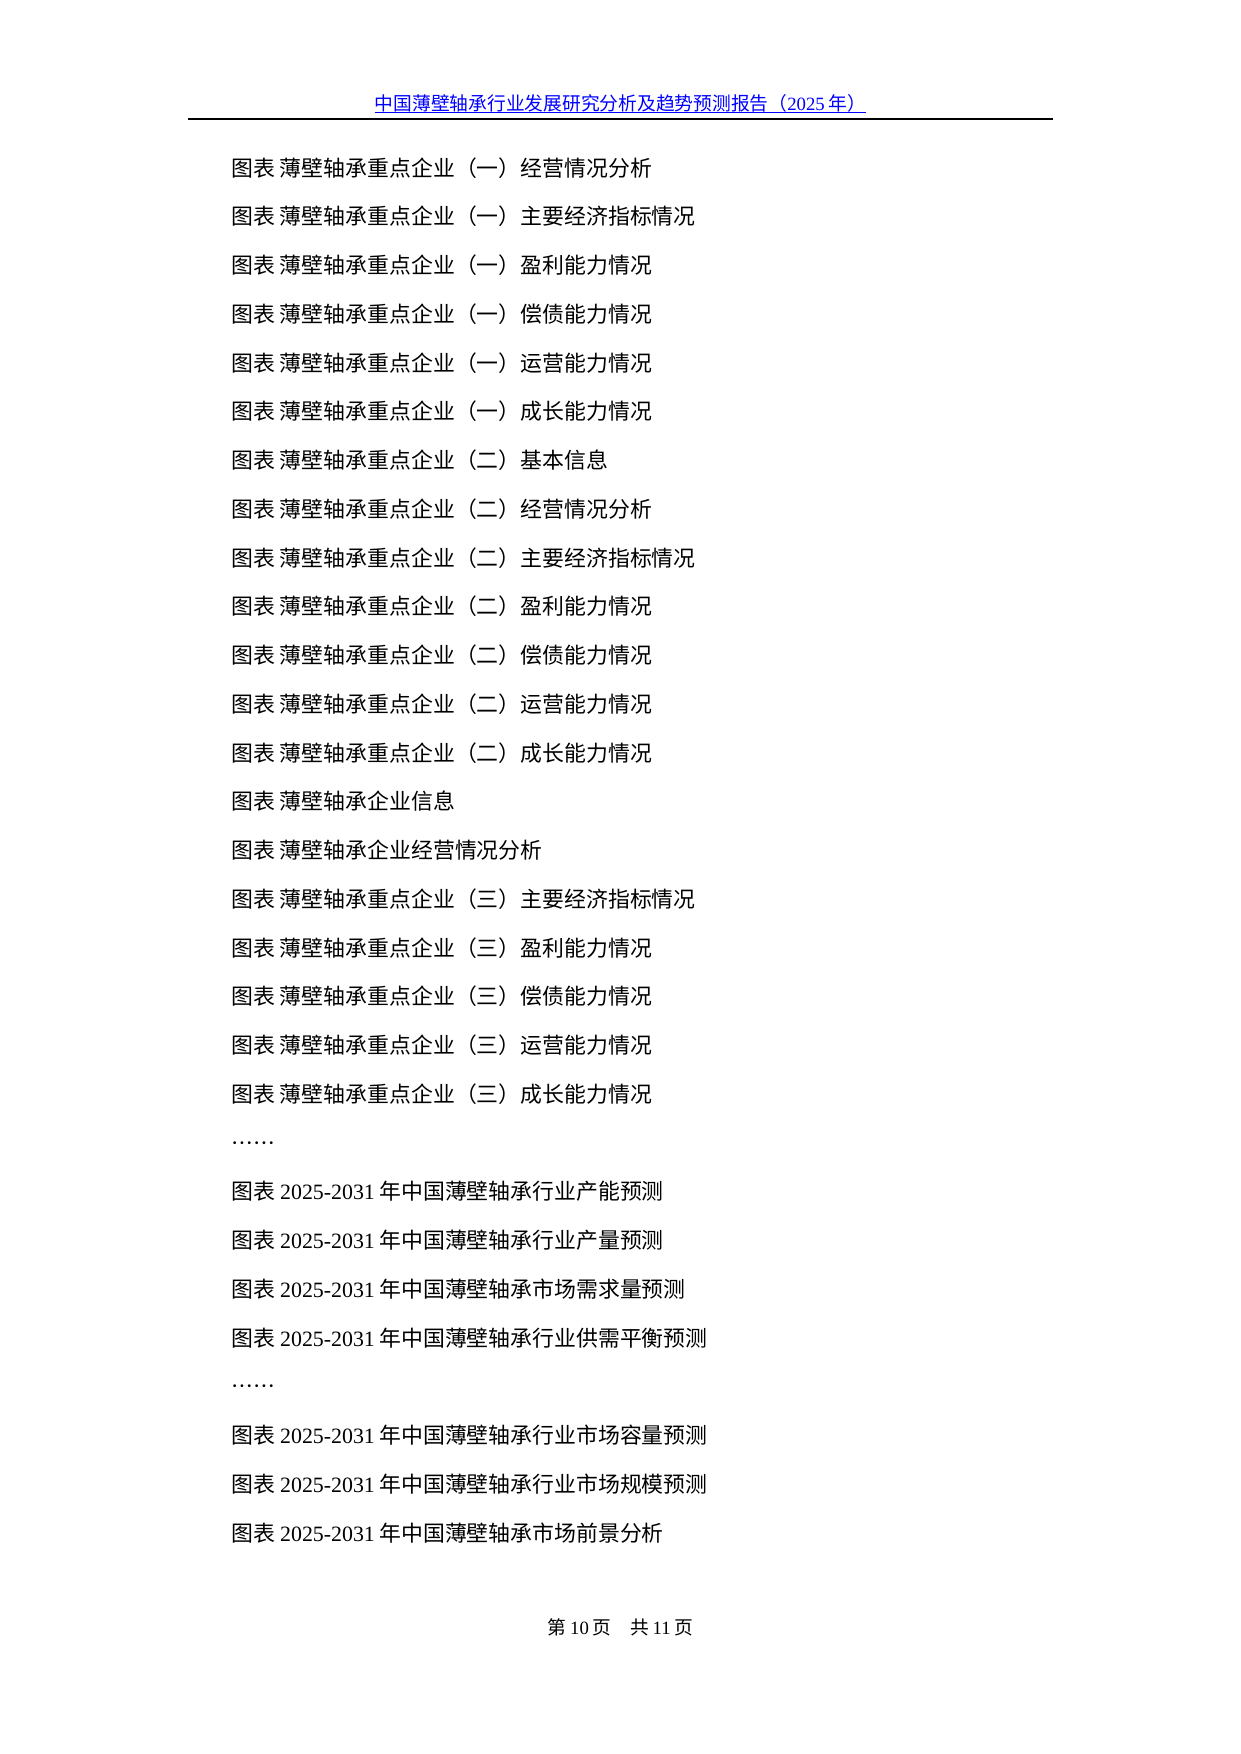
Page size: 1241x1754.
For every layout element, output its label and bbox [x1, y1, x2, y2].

text [187, 150, 1053, 1548]
